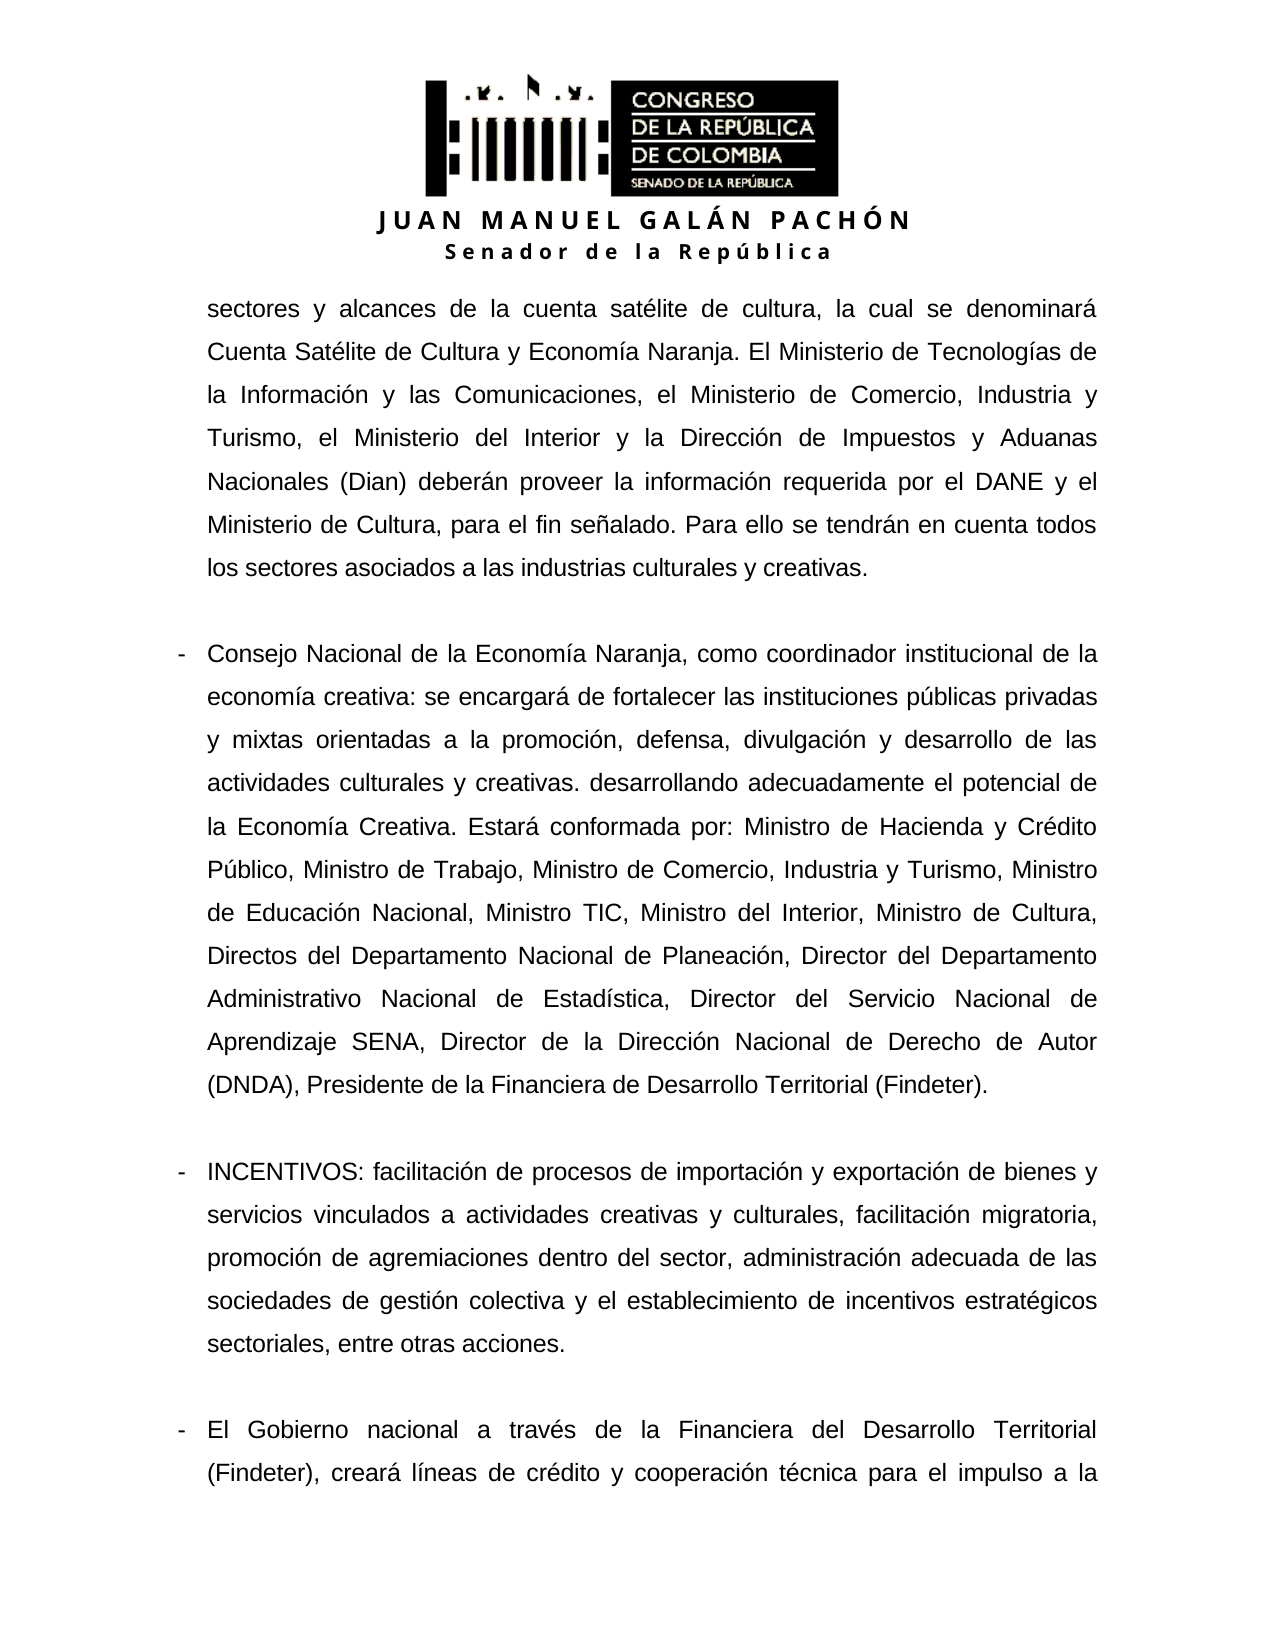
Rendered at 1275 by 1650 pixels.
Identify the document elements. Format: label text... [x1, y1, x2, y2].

list INCENTIVOS: facilitación de procesos de importación y exportación de bienes y servicios vinculados a actividades creativas y culturales, facilitación migratoria, promoción de agremiaciones dentro del sector, administración adecuada de las sociedades de gestión colectiva y el establecimiento de incentivos estratégicos sectoriales, entre otras acciones. [177, 1157, 1098, 1358]
picture [425, 73, 850, 203]
list Consejo Nacional de la Economía Naranja, como coordinador institucional de la economía creativa: se encargará de fortalecer las instituciones públicas privadas y mixtas orientadas a la promoción, defensa, divulgación y desarrollo de las actividades culturales y creativas. desarrollando adecuadamente el potencial de la Economía Creativa. Estará conformada por: Ministro de Hacienda y Crédito Público, Ministro de Trabajo, Ministro de Comercio, Industria y Turismo, Ministro de Educación Nacional, Ministro TIC, Ministro del Interior, Ministro de Cultura, Directos del Departamento Nacional de Planeación, Director del Departamento Administrativo Nacional de Estadística, Director del Servicio Nacional de Aprendizaje SENA, Director de la Dirección Nacional de Derecho de Autor (DNDA), Presidente de la Financiera de Desarrollo Territorial (Findeter). [177, 639, 1098, 1099]
